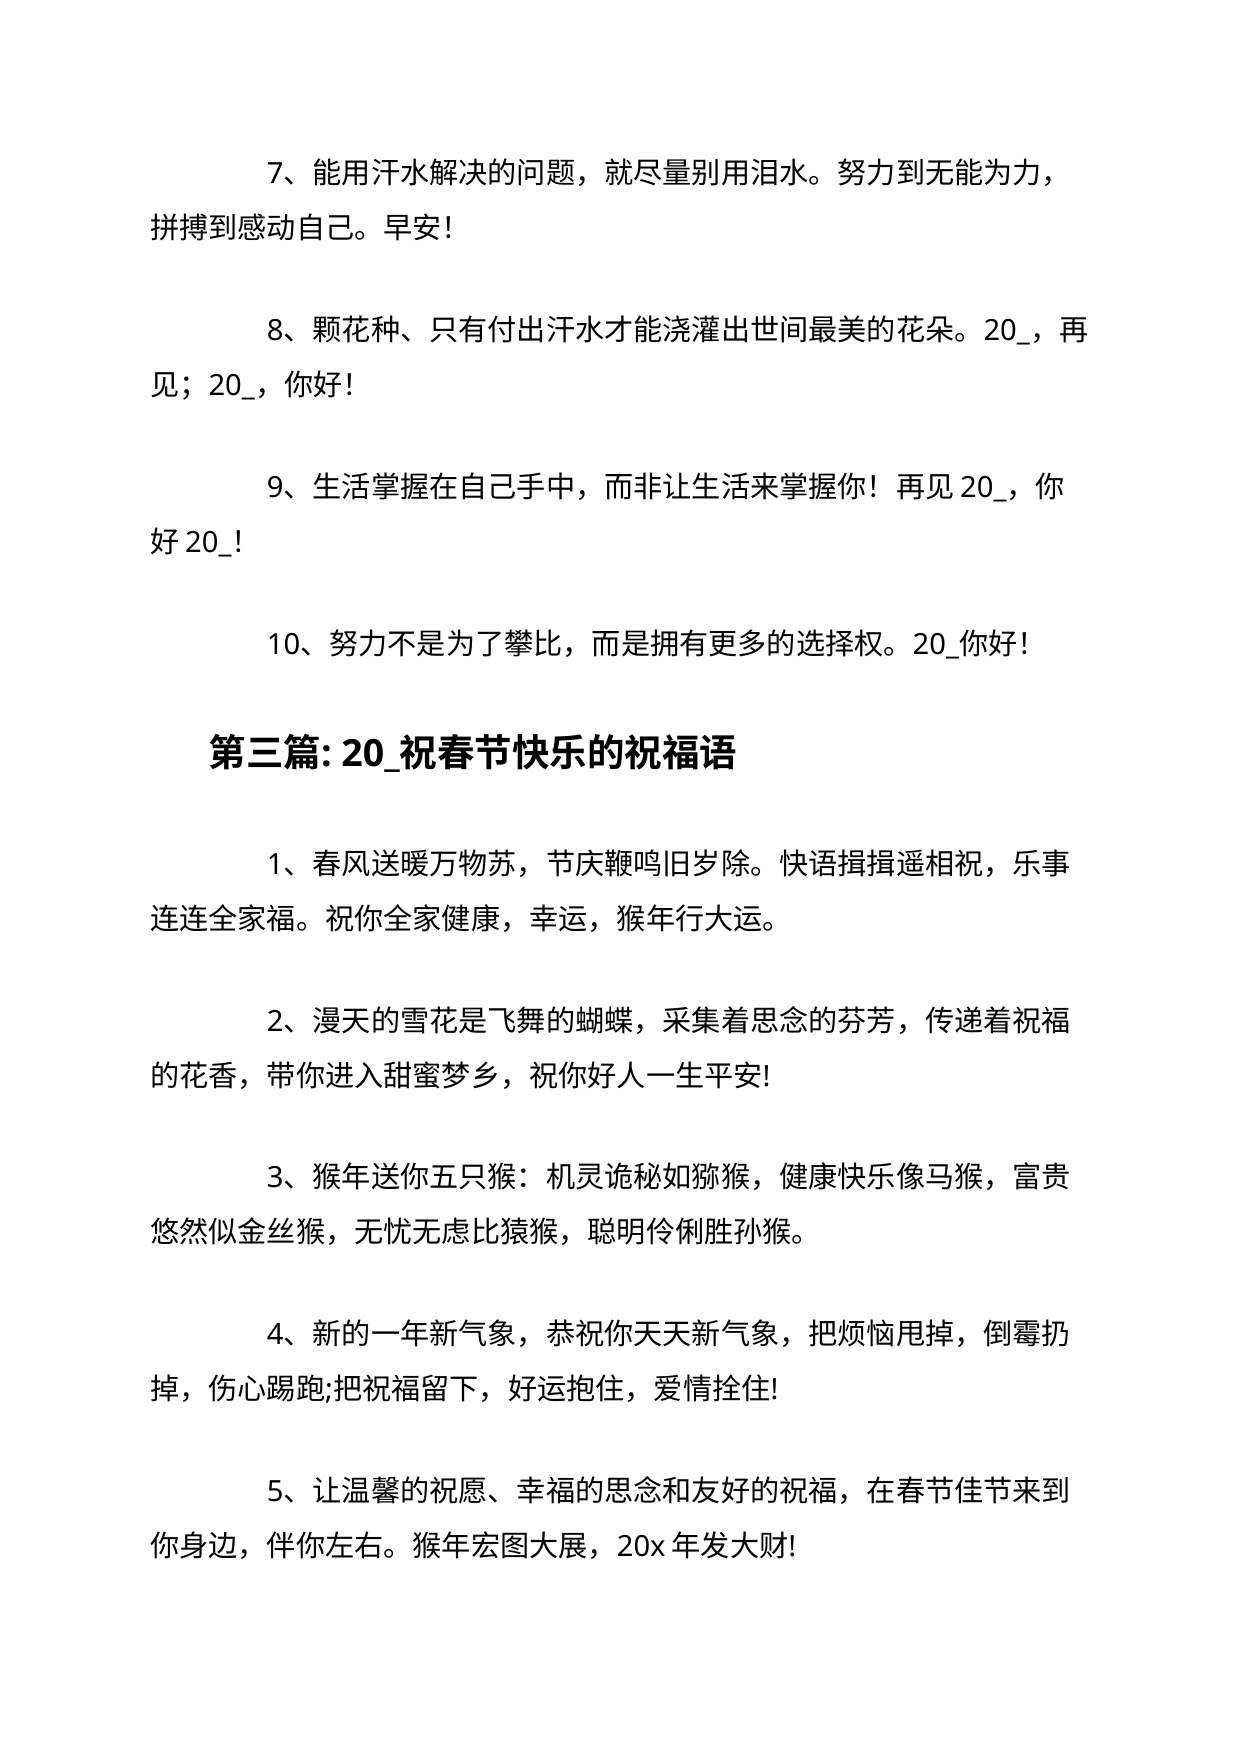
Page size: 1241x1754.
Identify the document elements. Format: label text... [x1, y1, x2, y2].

text 5、让温馨的祝愿、幸福的思念和友好的祝福，在春节佳节来到你身边，伴你左右。猴年宏图大展，20x年发大财! [150, 1468, 1090, 1565]
text 8、颗花种、只有付出汗水才能浇灌出世间最美的花朵。20_，再见；20_，你好！ [150, 307, 1090, 404]
text 7、能用汗水解决的问题，就尽量别用泪水。努力到无能为力，拼搏到感动自己。早安！ [150, 150, 1090, 247]
text 4、新的一年新气象，恭祝你天天新气象，把烦恼甩掉，倒霉扔掉，伤心踢跑;把祝福留下，好运抱住，爱情拴住! [150, 1311, 1090, 1408]
text 9、生活掌握在自己手中，而非让生活来掌握你！再见20_，你好20_！ [150, 464, 1090, 561]
text 第三篇: 20_祝春节快乐的祝福语 [150, 723, 1090, 777]
text 3、猴年送你五只猴：机灵诡秘如猕猴，健康快乐像马猴，富贵悠然似金丝猴，无忧无虑比猿猴，聪明伶俐胜孙猴。 [150, 1154, 1090, 1251]
text 1、春风送暖万物苏，节庆鞭鸣旧岁除。快语揖揖遥相祝，乐事连连全家福。祝你全家健康，幸运，猴年行大运。 [150, 840, 1090, 938]
text 2、漫天的雪花是飞舞的蝴蝶，采集着思念的芬芳，传递着祝福的花香，带你进入甜蜜梦乡，祝你好人一生平安! [150, 997, 1090, 1094]
text 10、努力不是为了攀比，而是拥有更多的选择权。20_你好！ [150, 621, 1090, 663]
